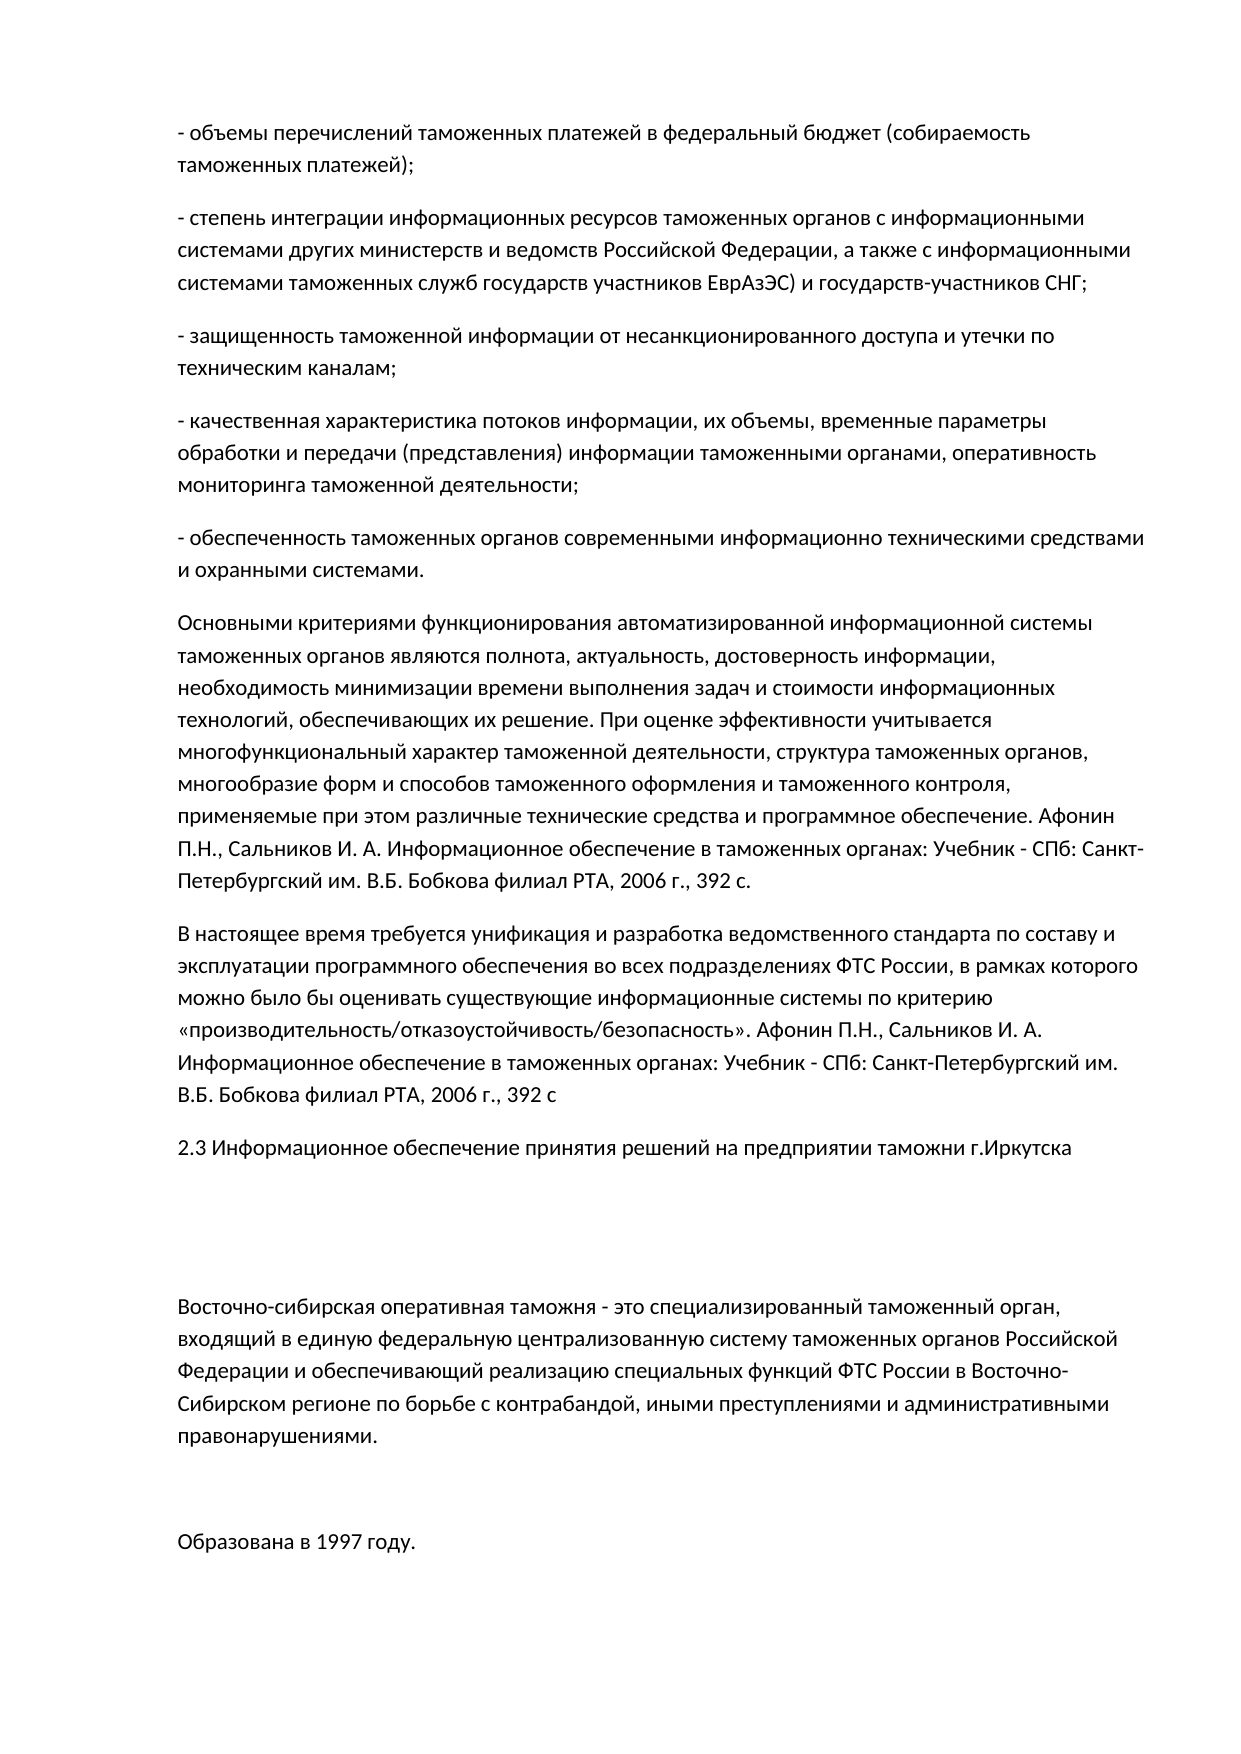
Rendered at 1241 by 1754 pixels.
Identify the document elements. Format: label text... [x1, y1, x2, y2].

text - обеспеченность таможенных органов современными информационно техническими средствами и охранными системами. [177, 523, 1152, 583]
text Образована в 1997 году. [177, 1527, 1152, 1555]
text - качественная характеристика потоков информации, их объемы, временные параметры обработки и передачи (представления) информации таможенными органами, оперативность мониторинга таможенной деятельности; [177, 406, 1152, 498]
text - объемы перечислений таможенных платежей в федеральный бюджет (собираемость таможенных платежей); [177, 118, 1152, 178]
text 2.3 Информационное обеспечение принятия решений на предприятии таможни г.Иркутска [177, 1133, 1152, 1161]
text - защищенность таможенной информации от несанкционированного доступа и утечки по техническим каналам; [177, 321, 1152, 381]
text Основными критериями функционирования автоматизированной информационной системы таможенных органов являются полнота, актуальность, достоверность информации, необходимость минимизации времени выполнения задач и стоимости информационных технологий, обеспечивающих их решение. При оценке эффективности учитывается многофункциональный характер таможенной деятельности, структура таможенных органов, многообразие форм и способов таможенного оформления и таможенного контроля, применяемые при этом различные технические средства и программное обеспечение. Афонин П.Н., Сальников И. А. Информационное обеспечение в таможенных органах: Учебник - СПб: Санкт-Петербургский им. В.Б. Бобкова филиал РТА, 2006 г., 392 с. [177, 608, 1152, 894]
text Восточно-сибирская оперативная таможня - это специализированный таможенный орган, входящий в единую федеральную централизованную систему таможенных органов Российской Федерации и обеспечивающий реализацию специальных функций ФТС России в Восточно-Сибирском регионе по борьбе с контрабандой, иными преступлениями и административными правонарушениями. [177, 1292, 1152, 1449]
text - степень интеграции информационных ресурсов таможенных органов с информационными системами других министерств и ведомств Российской Федерации, а также с информационными системами таможенных служб государств участников ЕврАзЭС) и государств-участников СНГ; [177, 203, 1152, 296]
text В настоящее время требуется унификация и разработка ведомственного стандарта по составу и эксплуатации программного обеспечения во всех подразделениях ФТС России, в рамках которого можно было бы оценивать существующие информационные системы по критерию «производительность/отказоустойчивость/безопасность». Афонин П.Н., Сальников И. А. Информационное обеспечение в таможенных органах: Учебник - СПб: Санкт-Петербургский им. В.Б. Бобкова филиал РТА, 2006 г., 392 с [177, 919, 1152, 1108]
